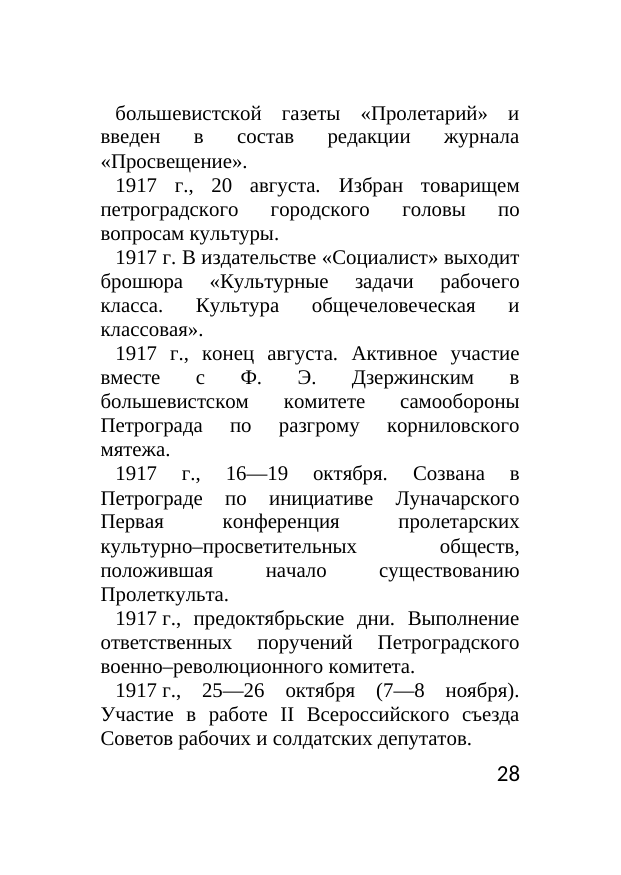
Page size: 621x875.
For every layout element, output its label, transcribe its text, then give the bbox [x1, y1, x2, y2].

text 1917 г., 25—26 октября (7—8 ноября). Участие в работе II Всероссийского съезда Советов рабочих и солдатских депутатов. [100, 678, 520, 750]
text 1917 г. В издательстве «Социалист» выходит брошюра «Культурные задачи рабочего класса. Культура общечеловеческая и классовая». [100, 245, 520, 341]
text 1917 г., конец августа. Активное участие вместе с Ф. Э. Дзержинским в большевистском комитете самообороны Петрограда по разгрому корниловского мятежа. [100, 341, 520, 461]
text большевистской газеты «Пролетарий» и введен в состав редакции журнала «Просвещение». [100, 100, 520, 173]
text 1917 г., 16—19 октября. Созвана в Петрограде по инициативе Луначарского Первая конференция пролетарских культурно–просветительных обществ, положившая начало существованию Пролеткульта. [100, 461, 520, 606]
text 1917 г., 20 августа. Избран товарищем петроградского городского головы по вопросам культуры. [100, 173, 520, 245]
text 1917 г., предоктябрьские дни. Выполнение ответственных поручений Петроградского военно–революционного комитета. [100, 606, 520, 678]
